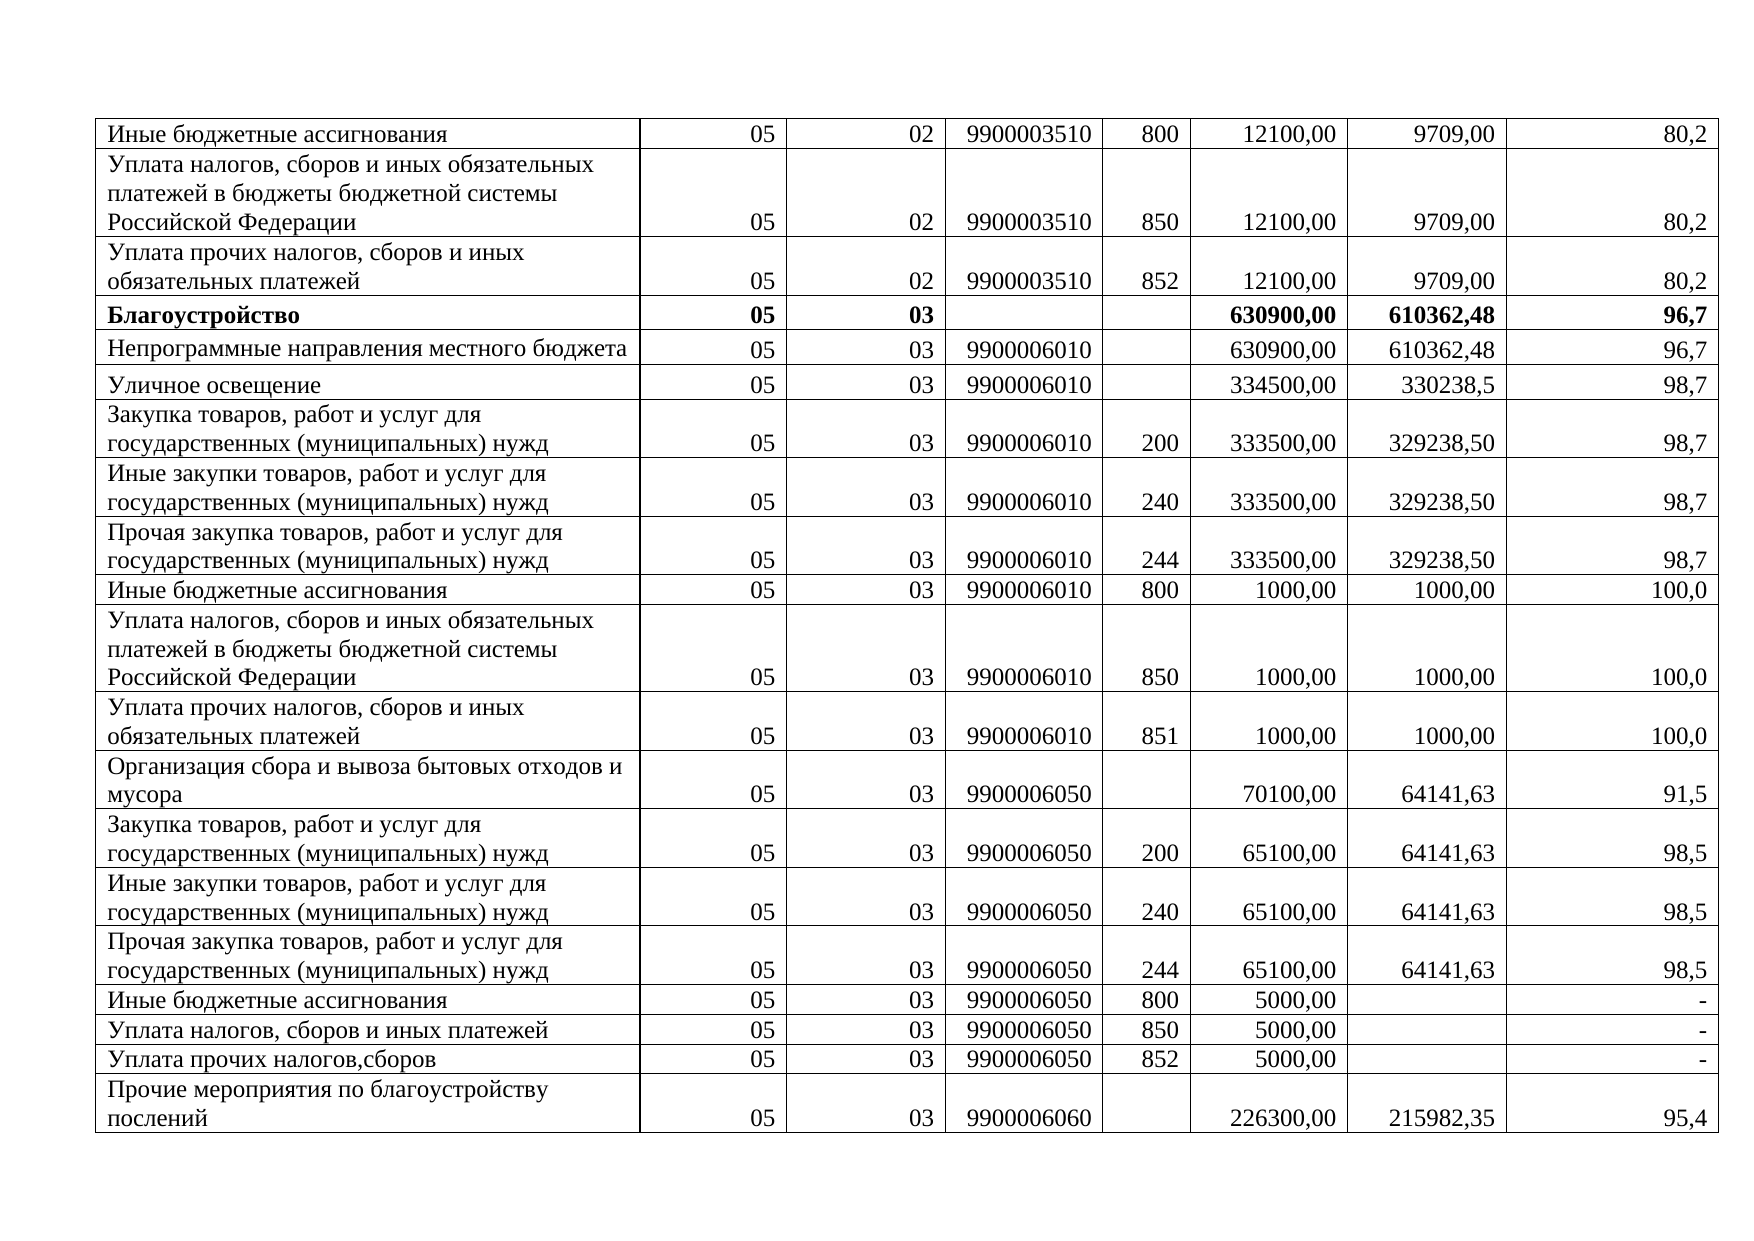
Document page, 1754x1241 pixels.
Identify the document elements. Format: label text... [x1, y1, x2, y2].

table_cell 9900006010 [946, 400, 1102, 457]
table_cell 05 [641, 1015, 786, 1043]
table_cell 91,5 [1507, 751, 1718, 808]
table_cell 9900006010 [946, 330, 1102, 364]
table_cell 05 [641, 751, 786, 808]
table_cell 800 [1103, 119, 1190, 148]
table_cell 05 [641, 237, 786, 295]
table_cell 244 [1103, 926, 1190, 984]
table_cell 05 [641, 517, 786, 574]
table_cell [1103, 1074, 1190, 1132]
table_cell 64141,63 [1348, 868, 1506, 925]
table_cell 95,4 [1507, 1074, 1718, 1132]
table_cell 02 [787, 237, 945, 295]
table_cell 9900003510 [946, 149, 1102, 236]
table_cell 02 [787, 119, 945, 148]
table_cell 65100,00 [1191, 809, 1347, 867]
table_cell 333500,00 [1191, 458, 1347, 516]
table_cell 05 [641, 1074, 786, 1132]
table_cell 9900006050 [946, 985, 1102, 1014]
table_cell 630900,00 [1191, 330, 1347, 364]
table_cell 05 [641, 809, 786, 867]
table_cell 5000,00 [1191, 1045, 1347, 1073]
table_cell 05 [641, 575, 786, 604]
table_cell 98,7 [1507, 517, 1718, 574]
table_cell 100,0 [1507, 575, 1718, 604]
table_cell 03 [787, 575, 945, 604]
table_cell 05 [641, 458, 786, 516]
table_cell - [1507, 1015, 1718, 1043]
table_cell 05 [641, 868, 786, 925]
table_cell Уплата прочих налогов,сборов [96, 1045, 639, 1073]
table_cell 329238,50 [1348, 517, 1506, 574]
table_cell 05 [641, 605, 786, 691]
table_cell 05 [641, 330, 786, 364]
table_cell 329238,50 [1348, 400, 1506, 457]
table_cell 03 [787, 692, 945, 750]
table_cell Иные бюджетные ассигнования [96, 985, 639, 1014]
table_cell 244 [1103, 517, 1190, 574]
table_cell 9900006050 [946, 868, 1102, 925]
table_cell 12100,00 [1191, 149, 1347, 236]
table_cell 1000,00 [1191, 575, 1347, 604]
table_cell 05 [641, 365, 786, 398]
table_cell Благоустройство [96, 296, 639, 329]
table_cell 96,7 [1507, 296, 1718, 329]
table_cell 80,2 [1507, 149, 1718, 236]
table_cell 64141,63 [1348, 809, 1506, 867]
table_cell - [1507, 1045, 1718, 1073]
table_cell 334500,00 [1191, 365, 1347, 398]
table_cell 9900006050 [946, 1015, 1102, 1043]
table_cell 850 [1103, 605, 1190, 691]
table_cell 05 [641, 985, 786, 1014]
table_cell 03 [787, 809, 945, 867]
table_cell Прочие мероприятия по благоустройству послений [96, 1074, 639, 1132]
table_cell Иные закупки товаров, работ и услуг для государственных (муниципальных) нужд [96, 458, 639, 516]
table_cell 03 [787, 365, 945, 398]
table_cell 05 [641, 400, 786, 457]
table_cell Иные бюджетные ассигнования [96, 119, 639, 148]
table_cell 65100,00 [1191, 926, 1347, 984]
table_cell 98,7 [1507, 400, 1718, 457]
table_cell 852 [1103, 237, 1190, 295]
table_cell 05 [641, 119, 786, 148]
table_cell 630900,00 [1191, 296, 1347, 329]
table_cell 330238,5 [1348, 365, 1506, 398]
table_cell 03 [787, 400, 945, 457]
table_cell 9900006010 [946, 692, 1102, 750]
table_cell 65100,00 [1191, 868, 1347, 925]
table_cell 05 [641, 296, 786, 329]
table_cell 05 [641, 1045, 786, 1073]
table_cell 70100,00 [1191, 751, 1347, 808]
table_cell Уплата прочих налогов, сборов и иных обязательных платежей [96, 237, 639, 295]
table_cell 851 [1103, 692, 1190, 750]
table_cell 98,5 [1507, 868, 1718, 925]
table_cell 9900006010 [946, 575, 1102, 604]
table_cell 03 [787, 605, 945, 691]
table_cell 9900006050 [946, 1045, 1102, 1073]
table_cell 98,5 [1507, 809, 1718, 867]
table_cell 5000,00 [1191, 1015, 1347, 1043]
table_cell 64141,63 [1348, 751, 1506, 808]
table_cell 329238,50 [1348, 458, 1506, 516]
table_cell 64141,63 [1348, 926, 1506, 984]
table_cell [1348, 985, 1506, 1014]
table_cell 9709,00 [1348, 237, 1506, 295]
table_cell 5000,00 [1191, 985, 1347, 1014]
table_cell 1000,00 [1348, 605, 1506, 691]
table_cell 9900006010 [946, 365, 1102, 398]
table_cell 12100,00 [1191, 237, 1347, 295]
table_cell 1000,00 [1191, 692, 1347, 750]
table_cell 98,5 [1507, 926, 1718, 984]
table_cell 800 [1103, 985, 1190, 1014]
table_cell [1348, 1015, 1506, 1043]
table_cell - [1507, 985, 1718, 1014]
table_cell 96,7 [1507, 330, 1718, 364]
table_cell 9900006010 [946, 458, 1102, 516]
table_cell 80,2 [1507, 119, 1718, 148]
table_cell 05 [641, 149, 786, 236]
table_cell 03 [787, 1015, 945, 1043]
table_cell 05 [641, 926, 786, 984]
table_cell 226300,00 [1191, 1074, 1347, 1132]
table_cell 215982,35 [1348, 1074, 1506, 1132]
table_cell [1348, 1045, 1506, 1073]
table_cell Прочая закупка товаров, работ и услуг для государственных (муниципальных) нужд [96, 517, 639, 574]
table_cell Уличное освещение [96, 365, 639, 398]
table_cell 850 [1103, 149, 1190, 236]
table_cell 9900003510 [946, 237, 1102, 295]
table_cell 03 [787, 868, 945, 925]
table_cell 9900006010 [946, 605, 1102, 691]
table_cell Иные закупки товаров, работ и услуг для государственных (муниципальных) нужд [96, 868, 639, 925]
table_cell Уплата прочих налогов, сборов и иных обязательных платежей [96, 692, 639, 750]
table_cell 03 [787, 926, 945, 984]
table_cell 03 [787, 517, 945, 574]
table_cell Иные бюджетные ассигнования [96, 575, 639, 604]
table_cell 850 [1103, 1015, 1190, 1043]
table_cell 240 [1103, 458, 1190, 516]
table_cell 852 [1103, 1045, 1190, 1073]
table_cell 333500,00 [1191, 517, 1347, 574]
table_cell 100,0 [1507, 605, 1718, 691]
table_cell 9709,00 [1348, 149, 1506, 236]
table_cell 03 [787, 985, 945, 1014]
table_cell 03 [787, 296, 945, 329]
table_cell 9900006050 [946, 809, 1102, 867]
table_cell 02 [787, 149, 945, 236]
table_cell Уплата налогов, сборов и иных обязательных платежей в бюджеты бюджетной системы Российской Федерации [96, 149, 639, 236]
table_cell 240 [1103, 868, 1190, 925]
table_cell 9900003510 [946, 119, 1102, 148]
table_cell Уплата налогов, сборов и иных платежей [96, 1015, 639, 1043]
table_cell 1000,00 [1348, 692, 1506, 750]
table_cell 9900006050 [946, 926, 1102, 984]
table_cell Организация сбора и вывоза бытовых отходов и мусора [96, 751, 639, 808]
table_cell 03 [787, 458, 945, 516]
table_cell 333500,00 [1191, 400, 1347, 457]
table_cell 9900006060 [946, 1074, 1102, 1132]
table_cell [1103, 751, 1190, 808]
table_cell [1103, 365, 1190, 398]
table_cell Уплата налогов, сборов и иных обязательных платежей в бюджеты бюджетной системы Российской Федерации [96, 605, 639, 691]
table_cell 03 [787, 751, 945, 808]
table_cell 03 [787, 330, 945, 364]
table_cell 98,7 [1507, 458, 1718, 516]
table_cell Непрограммные направления местного бюджета [96, 330, 639, 364]
table_cell 1000,00 [1348, 575, 1506, 604]
table_cell 1000,00 [1191, 605, 1347, 691]
table_cell Закупка товаров, работ и услуг для государственных (муниципальных) нужд [96, 400, 639, 457]
table_cell 12100,00 [1191, 119, 1347, 148]
table_cell 9900006010 [946, 517, 1102, 574]
table_cell 05 [641, 692, 786, 750]
table_cell [1103, 330, 1190, 364]
table_cell [946, 296, 1102, 329]
table_cell 9709,00 [1348, 119, 1506, 148]
table_cell [1103, 296, 1190, 329]
table_cell 800 [1103, 575, 1190, 604]
table_cell 610362,48 [1348, 296, 1506, 329]
table_cell 9900006050 [946, 751, 1102, 808]
table_cell 80,2 [1507, 237, 1718, 295]
table_cell 98,7 [1507, 365, 1718, 398]
table_cell 610362,48 [1348, 330, 1506, 364]
table_cell 100,0 [1507, 692, 1718, 750]
table_cell 200 [1103, 400, 1190, 457]
table_cell Прочая закупка товаров, работ и услуг для государственных (муниципальных) нужд [96, 926, 639, 984]
table_cell 03 [787, 1074, 945, 1132]
table_cell 200 [1103, 809, 1190, 867]
table_cell 03 [787, 1045, 945, 1073]
table_cell Закупка товаров, работ и услуг для государственных (муниципальных) нужд [96, 809, 639, 867]
